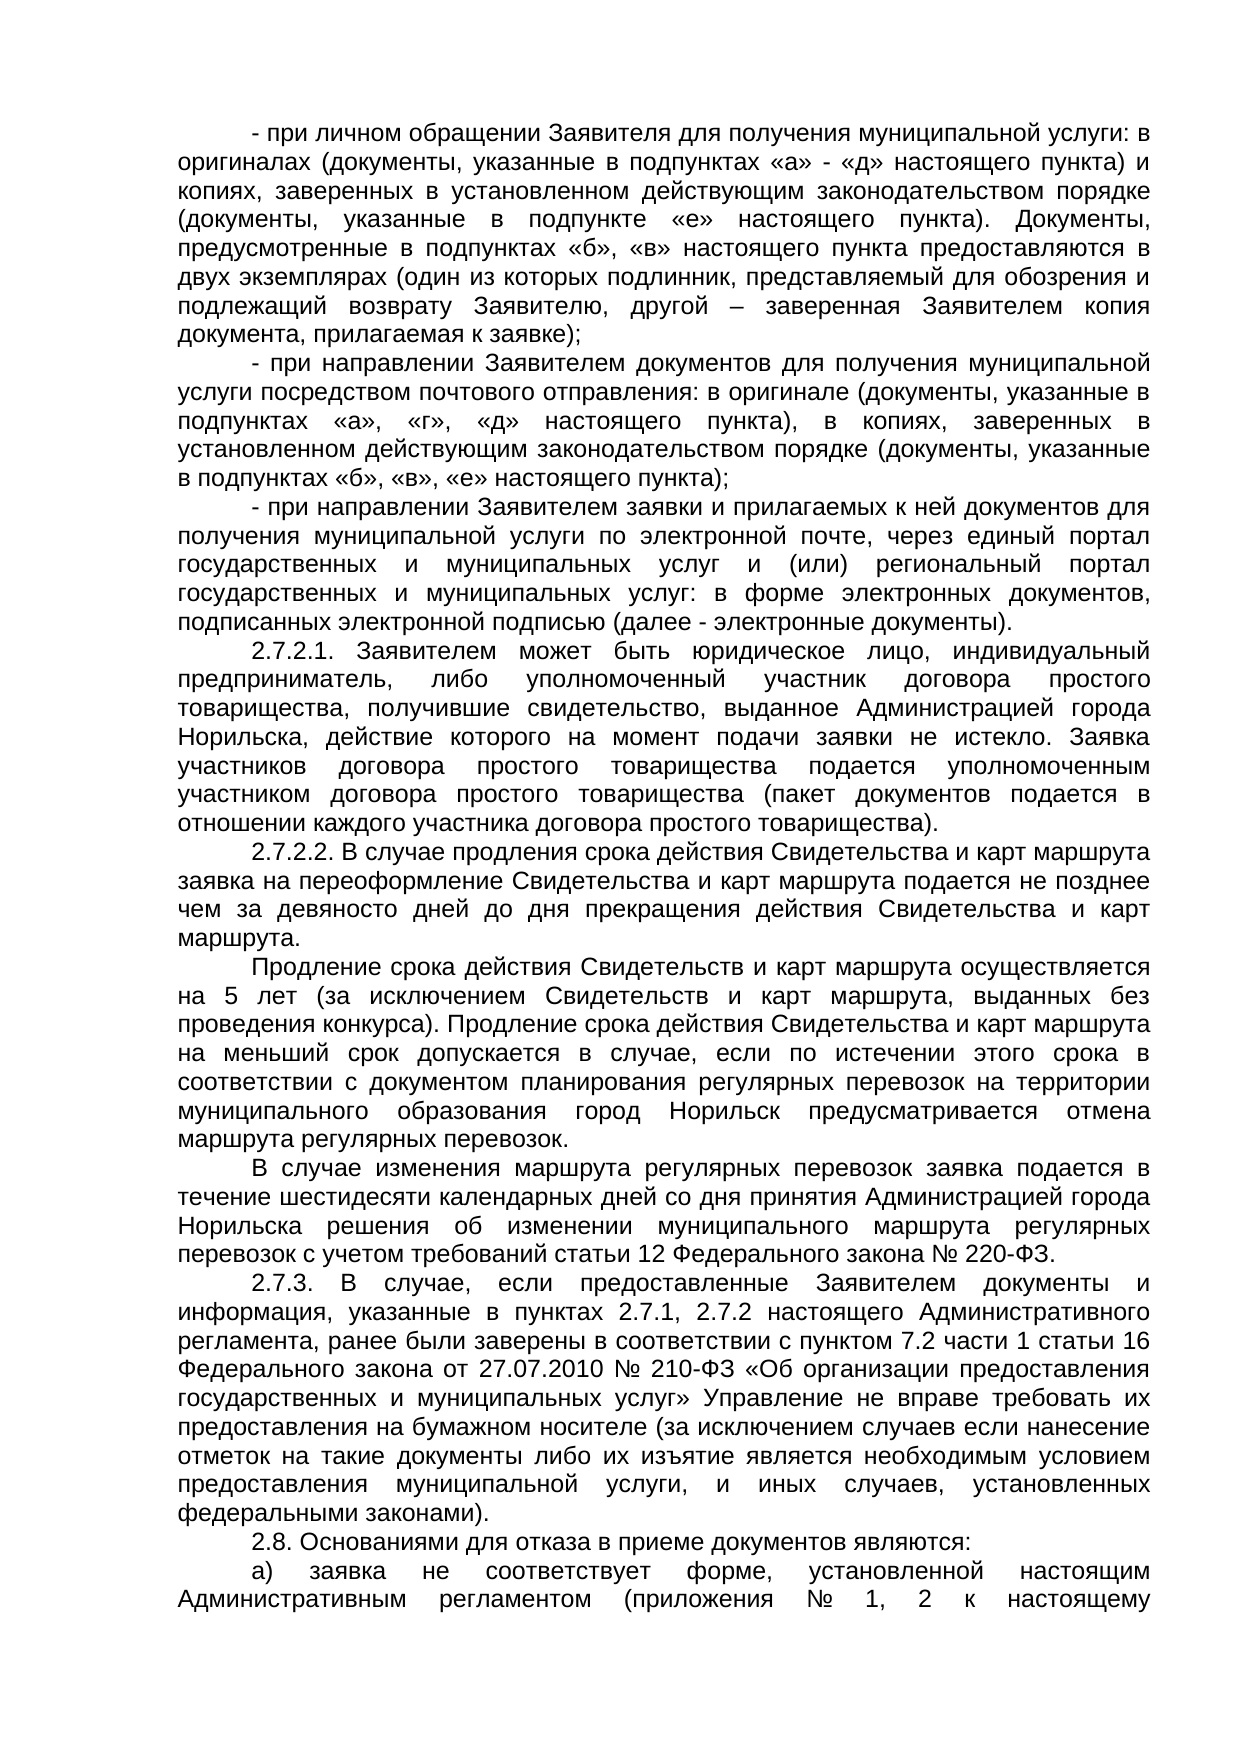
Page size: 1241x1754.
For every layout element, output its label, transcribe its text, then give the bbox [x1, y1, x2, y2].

text - при личном обращении Заявителя для получения муниципальной услуги: в оригиналах (документы, указанные в подпунктах «а» - «д» настоящего пункта) и копиях, заверенных в установленном действующим законодательством порядке (документы, указанные в подпункте «е» настоящего пункта). Документы, предусмотренные в подпунктах «б», «в» настоящего пункта предоставляются в двух экземплярах (один из которых подлинник, представляемый для обозрения и подлежащий возврату Заявителю, другой – заверенная Заявителем копия документа, прилагаемая к заявке); [177, 118, 1152, 348]
text 2.7.3. В случае, если предоставленные Заявителем документы и информация, указанные в пунктах 2.7.1, 2.7.2 настоящего Административного регламента, ранее были заверены в соответствии с пунктом 7.2 части 1 статьи 16 Федерального закона от 27.07.2010 № 210-ФЗ «Об организации предоставления государственных и муниципальных услуг» Управление не вправе требовать их предоставления на бумажном носителе (за исключением случаев если нанесение отметок на такие документы либо их изъятие является необходимым условием предоставления муниципальной услуги, и иных случаев, установленных федеральными законами). [177, 1268, 1152, 1527]
text 2.7.2.1. Заявителем может быть юридическое лицо, индивидуальный предприниматель, либо уполномоченный участник договора простого товарищества, получившие свидетельство, выданное Администрацией города Норильска, действие которого на момент подачи заявки не истекло. Заявка участников договора простого товарищества подается уполномоченным участником договора простого товарищества (пакет документов подается в отношении каждого участника договора простого товарищества). [177, 636, 1152, 837]
text 2.8. Основаниями для отказа в приеме документов являются: [177, 1527, 1152, 1556]
text - при направлении Заявителем заявки и прилагаемых к ней документов для получения муниципальной услуги по электронной почте, через единый портал государственных и муниципальных услуг и (или) региональный портал государственных и муниципальных услуг: в форме электронных документов, подписанных электронной подписью (далее - электронные документы). [177, 492, 1152, 636]
text Продление срока действия Свидетельств и карт маршрута осуществляется на 5 лет (за исключением Свидетельств и карт маршрута, выданных без проведения конкурса). Продление срока действия Свидетельства и карт маршрута на меньший срок допускается в случае, если по истечении этого срока в соответствии с документом планирования регулярных перевозок на территории муниципального образования город Норильск предусматривается отмена маршрута регулярных перевозок. [177, 952, 1152, 1153]
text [177, 1556, 1152, 1613]
text - при направлении Заявителем документов для получения муниципальной услуги посредством почтового отправления: в оригинале (документы, указанные в подпунктах «а», «г», «д» настоящего пункта), в копиях, заверенных в установленном действующим законодательством порядке (документы, указанные в подпунктах «б», «в», «е» настоящего пункта); [177, 348, 1152, 492]
text 2.7.2.2. В случае продления срока действия Свидетельства и карт маршрута заявка на переоформление Свидетельства и карт маршрута подается не позднее чем за девяносто дней до дня прекращения действия Свидетельства и карт маршрута. [177, 837, 1152, 952]
text В случае изменения маршрута регулярных перевозок заявка подается в течение шестидесяти календарных дней со дня принятия Администрацией города Норильска решения об изменении муниципального маршрута регулярных перевозок с учетом требований статьи 12 Федерального закона № 220-ФЗ. [177, 1153, 1152, 1268]
